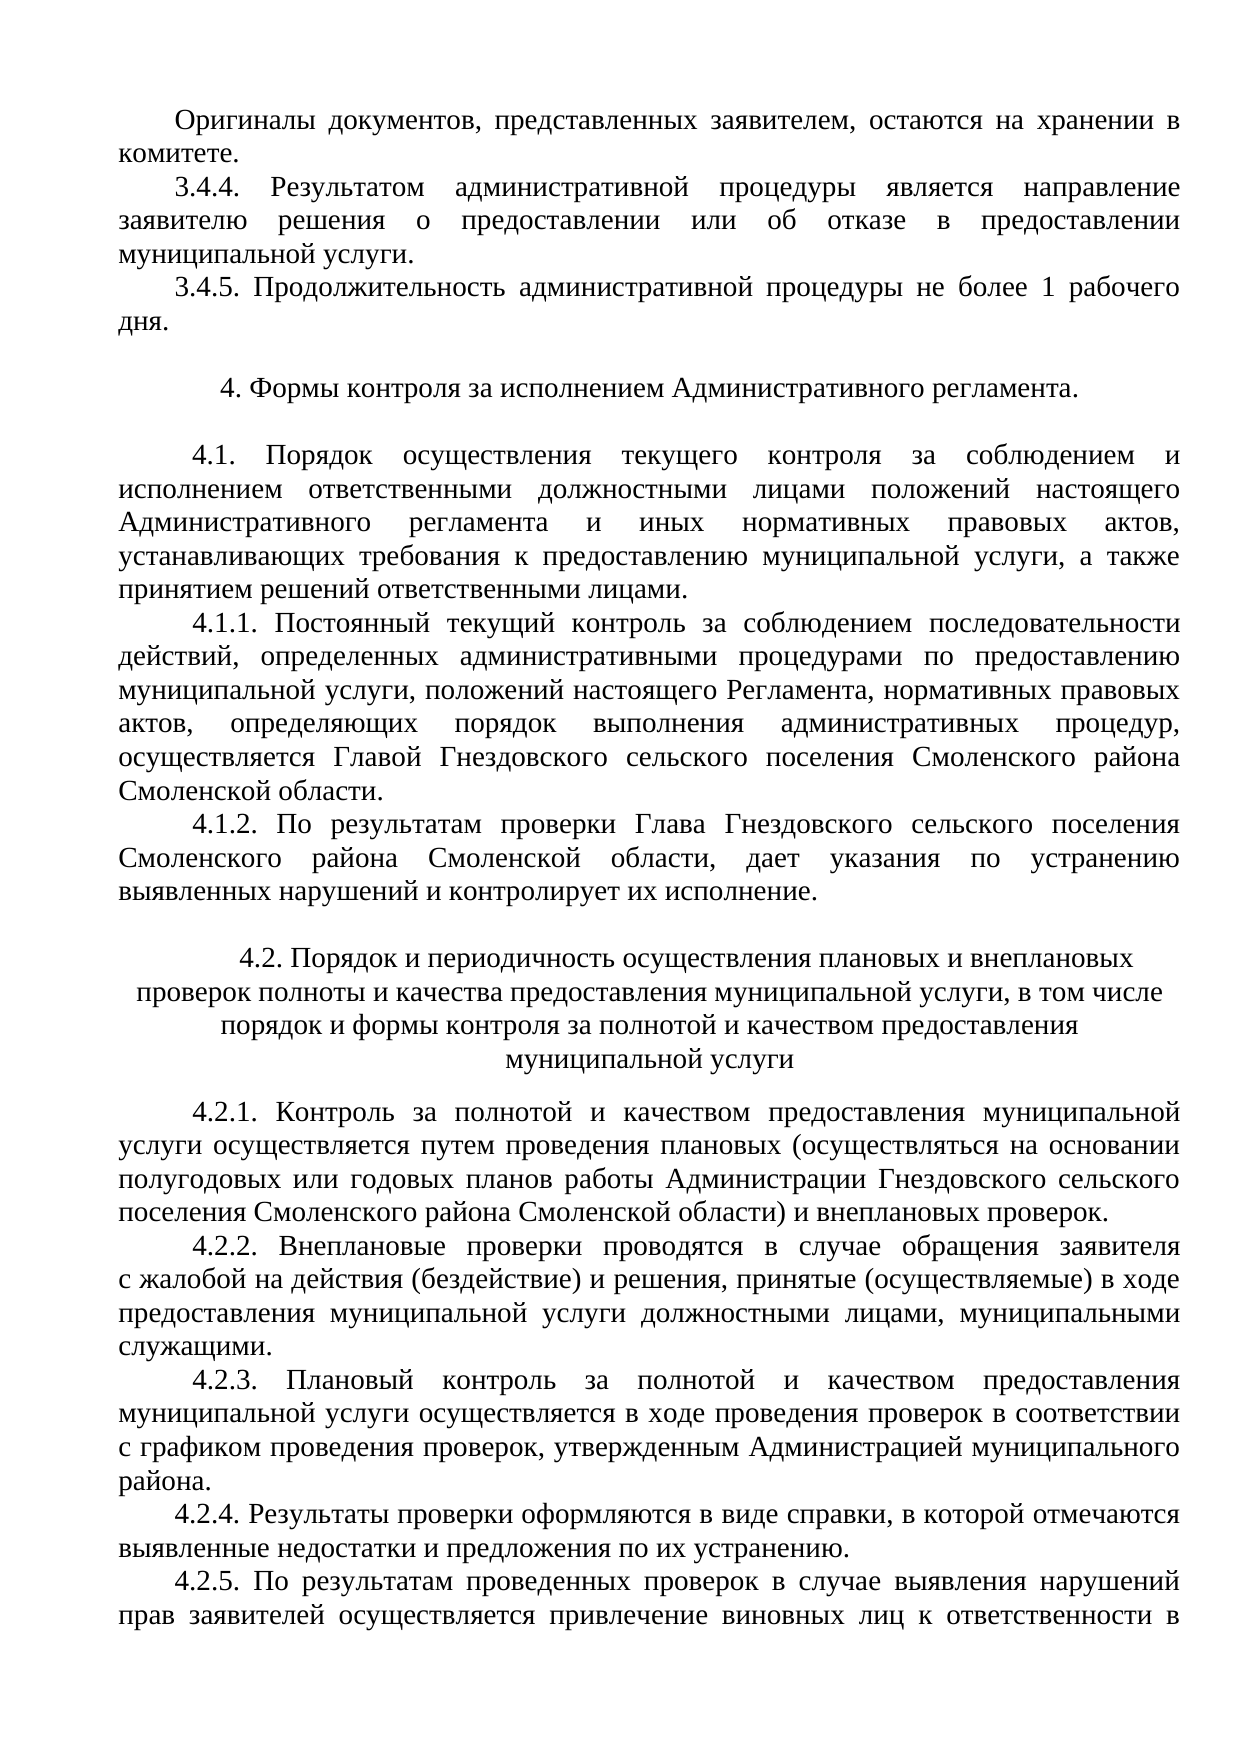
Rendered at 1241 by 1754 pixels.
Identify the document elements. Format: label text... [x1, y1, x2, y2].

text 3.4.4. Результатом административной процедуры является направление заявителю решения о предоставлении или об отказе в предоставлении муниципальной услуги. [118, 169, 1181, 269]
text 4.1. Порядок осуществления текущего контроля за соблюдением и исполнением ответственными должностными лицами положений настоящего Административного регламента и иных нормативных правовых актов, устанавливающих требования к предоставлению муниципальной услуги, а также принятием решений ответственными лицами. [118, 437, 1181, 605]
text 4.2.2. Внеплановые проверки проводятся в случае обращения заявителя с жалобой на действия (бездействие) и решения, принятые (осуществляемые) в ходе предоставления муниципальной услуги должностными лицами, муниципальными служащими. [118, 1228, 1181, 1362]
text 4. Формы контроля за исполнением Административного регламента. [118, 370, 1181, 404]
text 4.2.4. Результаты проверки оформляются в виде справки, в которой отмечаются выявленные недостатки и предложения по их устранению. [118, 1496, 1181, 1563]
text 4.2.3. Плановый контроль за полнотой и качеством предоставления муниципальной услуги осуществляется в ходе проведения проверок в соответствии с графиком проведения проверок, утвержденным Администрацией муниципального района. [118, 1362, 1181, 1496]
text 4.2.1. Контроль за полнотой и качеством предоставления муниципальной услуги осуществляется путем проведения плановых (осуществляться на основании полугодовых или годовых планов работы Администрации Гнездовского сельского поселения Смоленского района Смоленской области) и внеплановых проверок. [118, 1094, 1181, 1228]
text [118, 1563, 1181, 1630]
text 4.2. Порядок и периодичность осуществления плановых и внеплановых проверок полноты и качества предоставления муниципальной услуги, в том числе порядок и формы контроля за полнотой и качеством предоставления муниципальной услуги [118, 940, 1181, 1074]
text 4.1.1. Постоянный текущий контроль за соблюдением последовательности действий, определенных административными процедурами по предоставлению муниципальной услуги, положений настоящего Регламента, нормативных правовых актов, определяющих порядок выполнения административных процедур, осуществляется Главой Гнездовского сельского поселения Смоленского района Смоленской области. [118, 605, 1181, 806]
text Оригиналы документов, представленных заявителем, остаются на хранении в комитете. [118, 102, 1181, 169]
text 3.4.5. Продолжительность административной процедуры не более 1 рабочего дня. [118, 269, 1181, 337]
text 4.1.2. По результатам проверки Глава Гнездовского сельского поселения Смоленского района Смоленской области, дает указания по устранению выявленных нарушений и контролирует их исполнение. [118, 806, 1181, 907]
